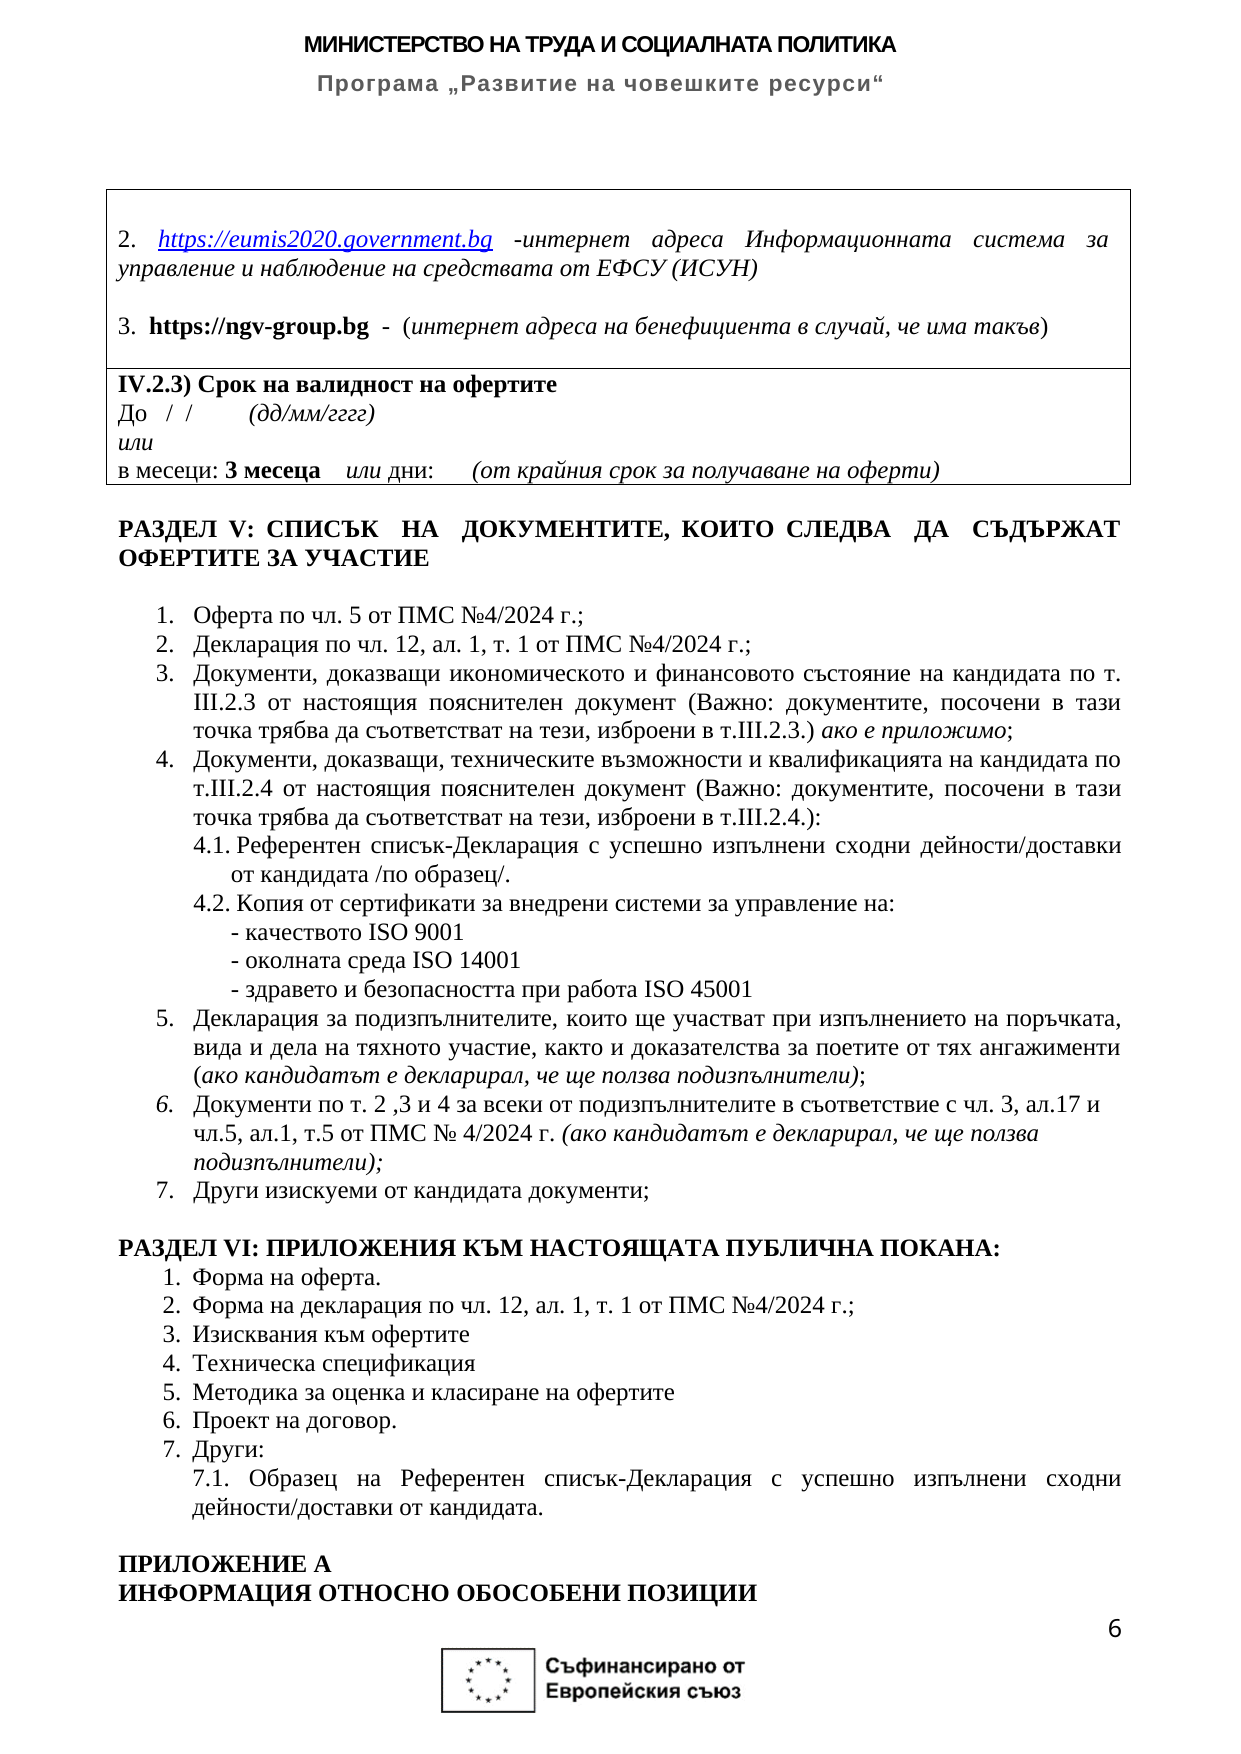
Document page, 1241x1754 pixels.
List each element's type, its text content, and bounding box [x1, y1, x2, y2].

list Форма на оферта. [162, 1262, 1122, 1290]
list Методика за оценка и класиране на офертите [162, 1377, 1122, 1405]
list Документи по т. 2 ,3 и 4 за всеки от подизпълнителите в съответствие с чл. 3, ал.17 и чл.5, ал.1, т.5 от ПМС № 4/2024 г. (ако кандидатът е декларирал, че ще ползва подизпълнители); [156, 1089, 1122, 1175]
table_cell ІV.2.3) Срок на валидност на офертите До / / (дд/мм/гггг) или в месеци: 3 месеца или дни: (от крайния срок за получаване на оферти) [107, 369, 1130, 484]
list Изисквания към офертите [162, 1319, 1122, 1348]
list Други изискуеми от кандидата документи; [156, 1175, 1122, 1204]
list Други: [162, 1434, 1122, 1463]
text 7.1. Образец на Референтен списък-Декларация с успешно изпълнени сходни дейности/доставки от кандидата. [192, 1463, 1122, 1520]
list Форма на декларация по чл. 12, ал. 1, т. 1 от ПМС №4/2024 г.; [162, 1290, 1122, 1319]
list Декларация по чл. 12, ал. 1, т. 1 от ПМС №4/2024 г.; [156, 629, 1122, 658]
list Декларация за подизпълнителите, които ще участват при изпълнението на поръчката, вида и дела на тяхното участие, както и доказателства за поетите от тях ангажименти (ако кандидатът е декларирал, че ще ползва подизпълнители); [156, 1003, 1122, 1089]
text ИНФОРМАЦИЯ ОТНОСНО ОБОСОБЕНИ ПОЗИЦИИ [118, 1578, 1122, 1607]
text - околната среда ISO 14001 [231, 945, 1122, 974]
picture [439, 1646, 765, 1715]
list Документи, доказващи, техническите възможности и квалификацията на кандидата по т.ІІІ.2.4 от настоящия пояснителен документ (Важно: документите, посочени в тази точка трябва да съответстват на тези, изброени в т.ІІІ.2.4.): [156, 744, 1122, 830]
list Оферта по чл. 5 от ПМС №4/2024 г.; [156, 600, 1122, 629]
text ПРИЛОЖЕНИЕ А [118, 1549, 1122, 1578]
text РАЗДЕЛ VI: ПРИЛОЖЕНИЯ КЪМ НАСТОЯЩАТА ПУБЛИЧНА ПОКАНА: [118, 1233, 1122, 1262]
list Проект на договор. [162, 1405, 1122, 1434]
text РАЗДЕЛ V: СПИСЪК НА ДОКУМЕНТИТЕ, КОИТО СЛЕДВА ДА СЪДЪРЖАТ ОФЕРТИТЕ ЗА УЧАСТИЕ [118, 514, 1122, 572]
list Техническа спецификация [162, 1348, 1122, 1377]
text - здравето и безопасността при работа ISO 45001 [231, 974, 1122, 1003]
list Референтен списък-Декларация с успешно изпълнени сходни дейности/доставки от кандидата /по образец/. [193, 830, 1122, 888]
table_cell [107, 190, 1130, 368]
list Копия от сертификати за внедрени системи за управление на: [193, 888, 1122, 917]
text - качеството ISO 9001 [231, 917, 1122, 945]
list Документи, доказващи икономическото и финансовото състояние на кандидата по т. ІІІ.2.3 от настоящия пояснителен документ (Важно: документите, посочени в тази точка трябва да съответстват на тези, изброени в т.ІІІ.2.3.) ако е приложимо; [156, 658, 1122, 744]
